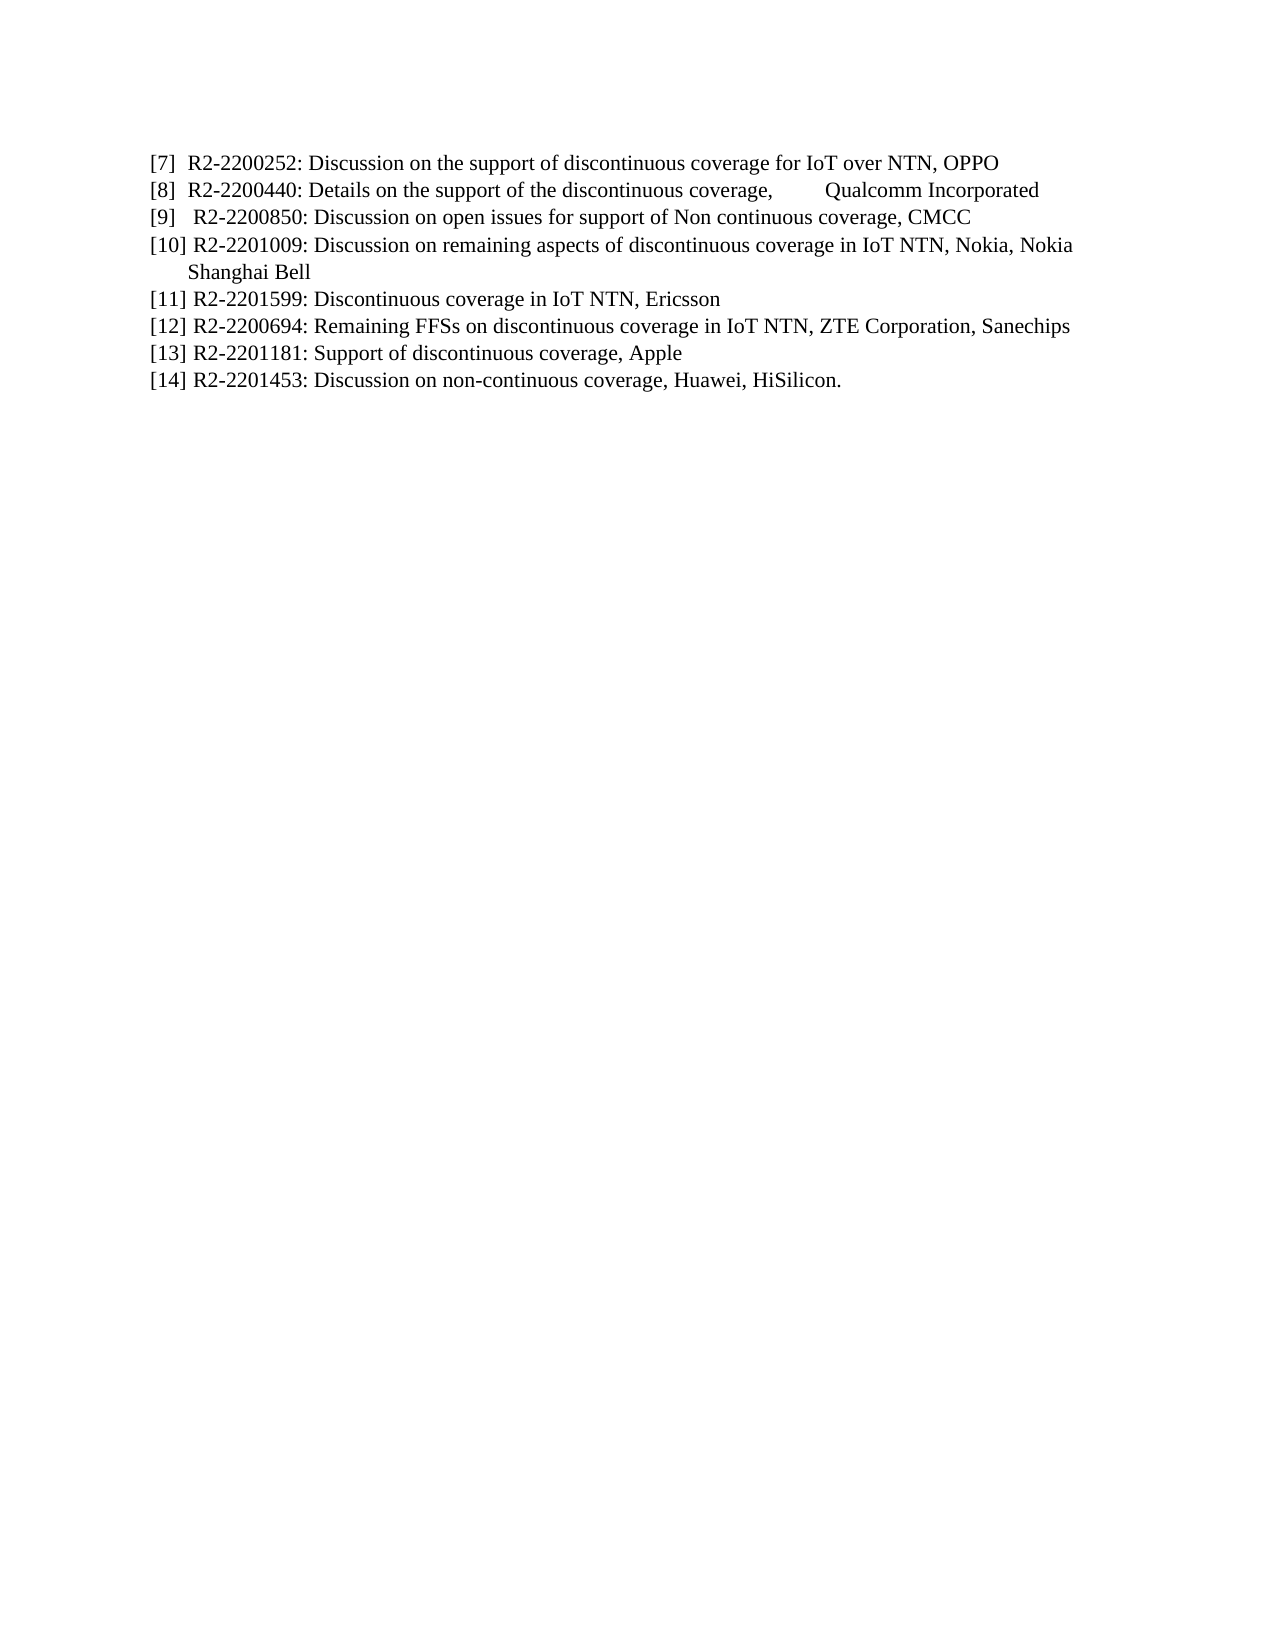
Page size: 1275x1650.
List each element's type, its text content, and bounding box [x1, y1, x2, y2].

list R2-2200850: Discussion on open issues for support of Non continuous coverage, CMCC [150, 204, 1125, 229]
list R2-2200440: Details on the support of the discontinuous coverage, Qualcomm Incorporated [150, 177, 1125, 202]
list R2-2201453: Discussion on non-continuous coverage, Huawei, HiSilicon. [150, 367, 1125, 393]
list R2-2201599: Discontinuous coverage in IoT NTN, Ericsson [150, 286, 1125, 311]
list R2-2200252: Discussion on the support of discontinuous coverage for IoT over NTN, OPPO [150, 150, 1125, 175]
list R2-2200694: Remaining FFSs on discontinuous coverage in IoT NTN, ZTE Corporation, Sanechips [150, 313, 1125, 338]
list R2-2201181: Support of discontinuous coverage, Apple [150, 340, 1125, 366]
list R2-2201009: Discussion on remaining aspects of discontinuous coverage in IoT NTN, Nokia, Nokia Shanghai Bell [150, 232, 1125, 284]
